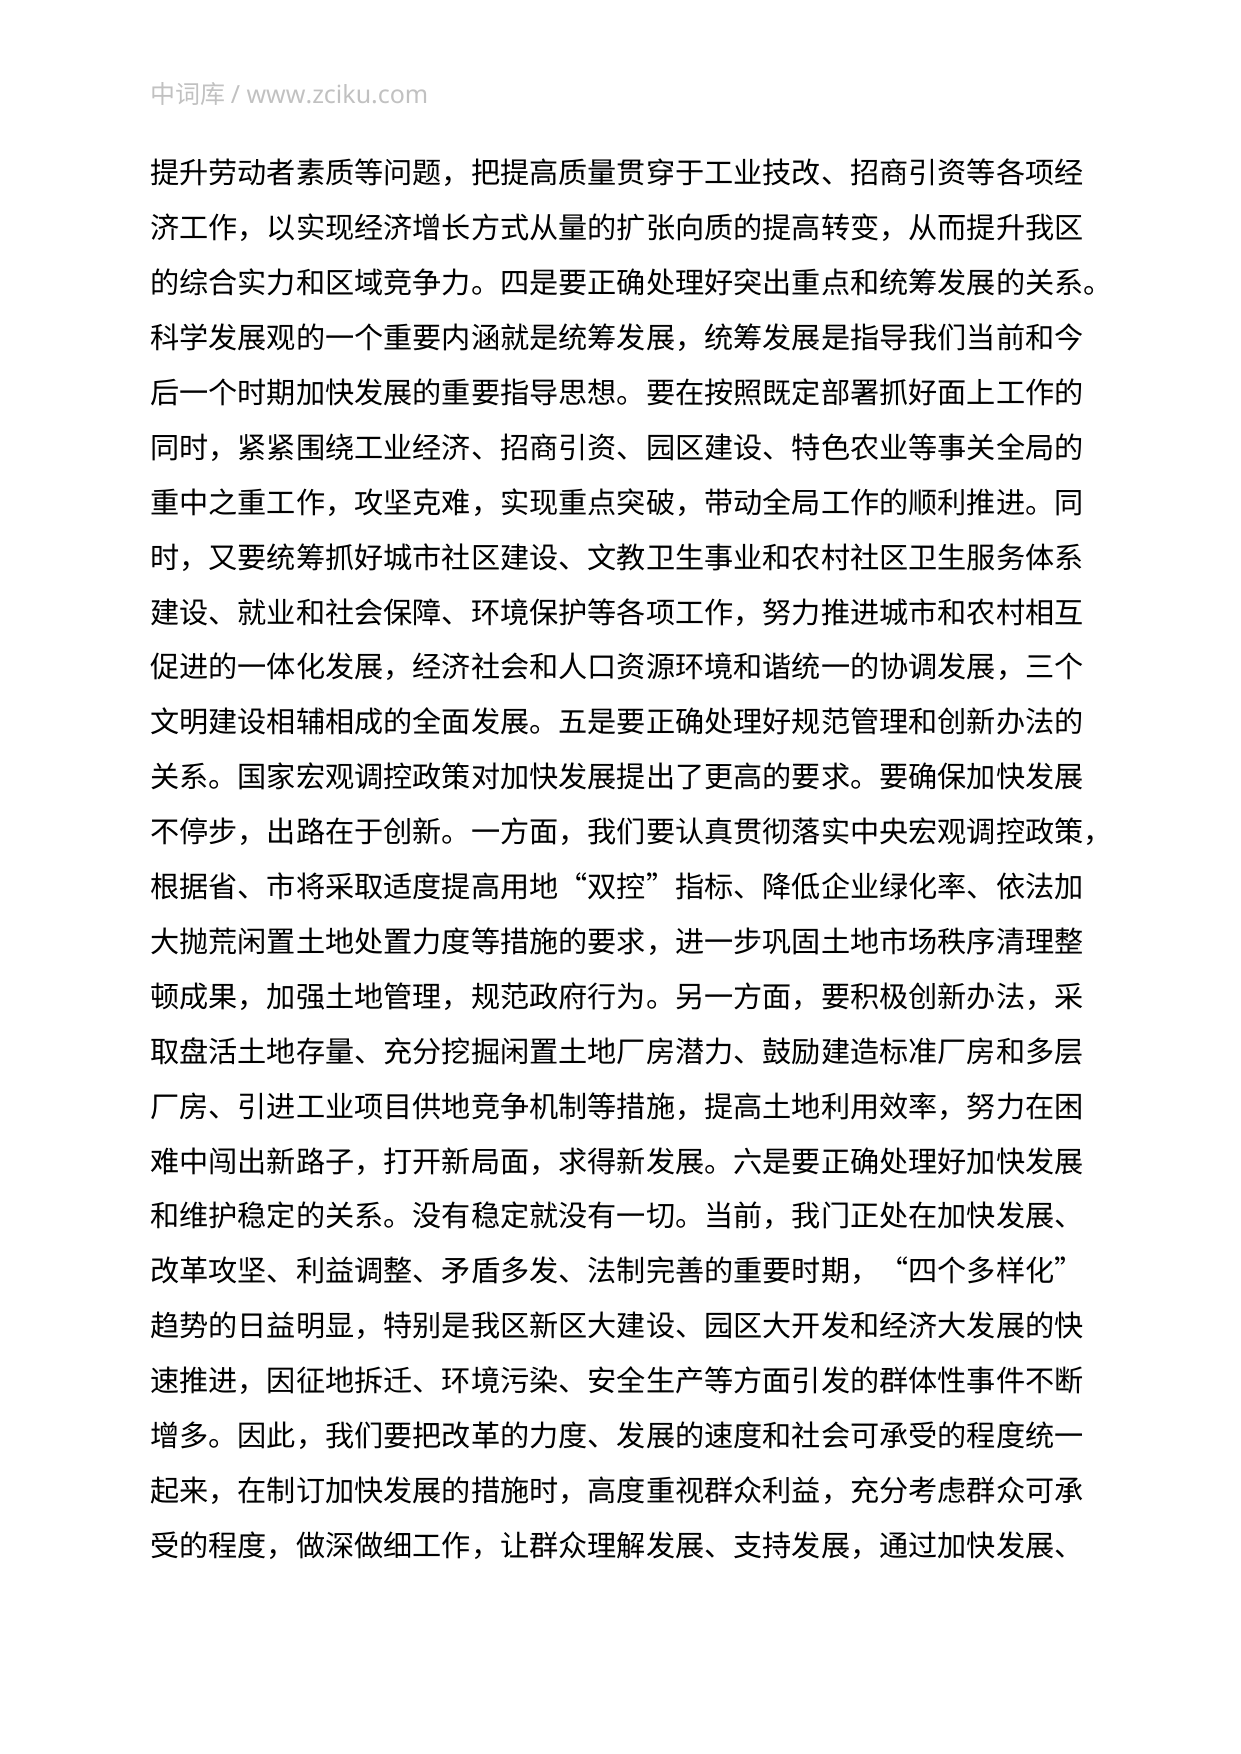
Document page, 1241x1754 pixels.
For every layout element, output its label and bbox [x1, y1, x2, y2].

text [150, 150, 1090, 1565]
